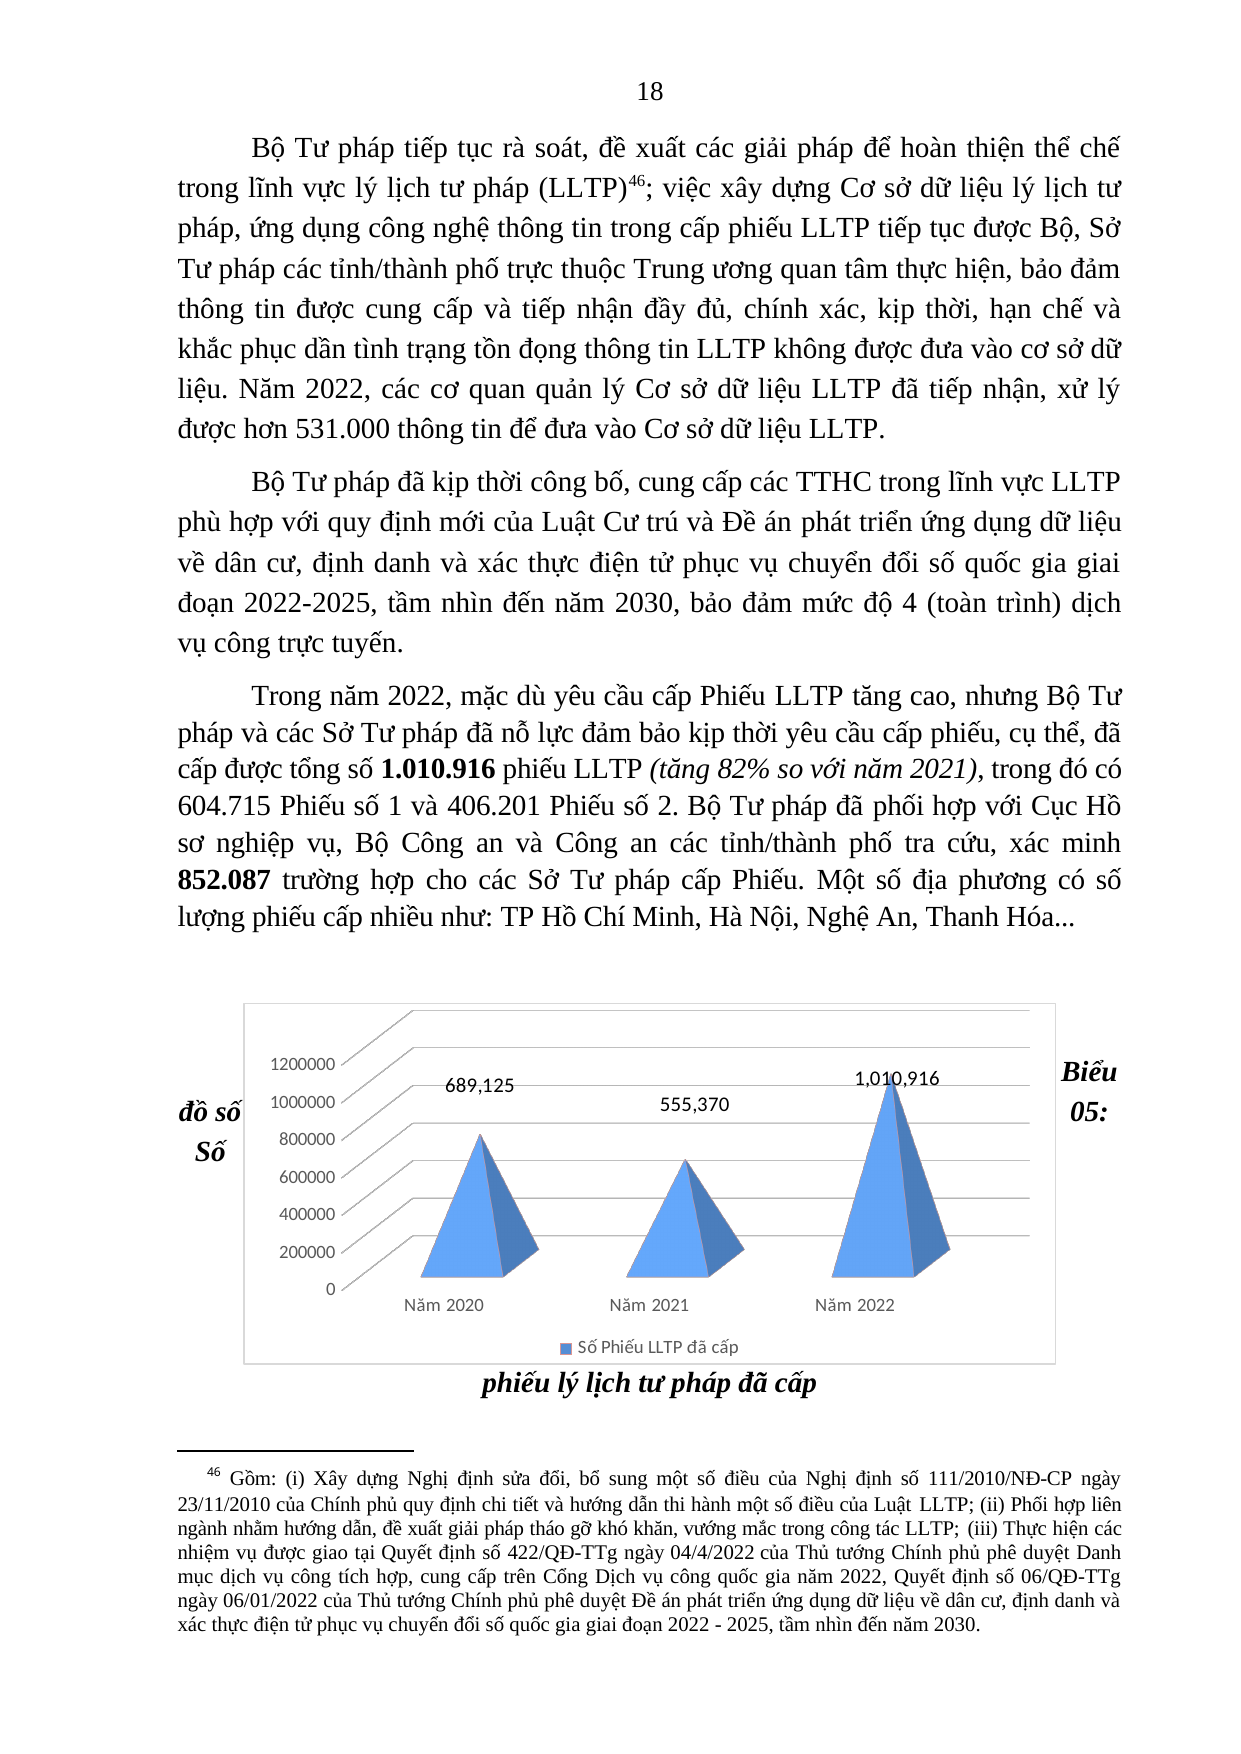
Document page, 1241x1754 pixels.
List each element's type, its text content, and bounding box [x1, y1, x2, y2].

text Trong năm 2022, mặc dù yêu cầu cấp Phiếu LLTP tăng cao, nhưng Bộ Tư pháp và các Sở Tư pháp đã nỗ lực đảm bảo kịp thời yêu cầu cấp phiếu, cụ thể, đã cấp được tổng số 1.010.916 phiếu LLTP (tăng 82% so với năm 2021), trong đó có 604.715 Phiếu số 1 và 406.201 Phiếu số 2. Bộ Tư pháp đã phối hợp với Cục Hồ sơ nghiệp vụ, Bộ Công an và Công an các tỉnh/thành phố tra cứu, xác minh 852.087 trường hợp cho các Sở Tư pháp cấp Phiếu. Một số địa phương có số lượng phiếu cấp nhiều như: TP Hồ Chí Minh, Hà Nội, Nghệ An, Thanh Hóa... [177, 678, 1122, 933]
text Bộ Tư pháp tiếp tục rà soát, đề xuất các giải pháp để hoàn thiện thể chế trong lĩnh vực lý lịch tư pháp (LLTP); việc xây dựng Cơ sở dữ liệu lý lịch tư pháp, ứng dụng công nghệ thông tin trong cấp phiếu LLTP tiếp tục được Bộ, Sở Tư pháp các tỉnh/thành phố trực thuộc Trung ương quan tâm thực hiện, bảo đảm thông tin được cung cấp và tiếp nhận đầy đủ, chính xác, kịp thời, hạn chế và khắc phục dần tình trạng tồn đọng thông tin LLTP không được đưa vào cơ sở dữ liệu. Năm 2022, các cơ quan quản lý Cơ sở dữ liệu LLTP đã tiếp nhận, xử lý được hơn 531.000 thông tin để đưa vào Cơ sở dữ liệu LLTP. [177, 130, 1122, 445]
text Bộ Tư pháp đã kịp thời công bố, cung cấp các TTHC trong lĩnh vực LLTP phù hợp với quy định mới của Luật Cư trú và Đề án phát triển ứng dụng dữ liệu về dân cư, định danh và xác thực điện tử phục vụ chuyển đổi số quốc gia giai đoạn 2022-2025, tầm nhìn đến năm 2030, bảo đảm mức độ 4 (toàn trình) dịch vụ công trực tuyến. [177, 464, 1122, 659]
text Biểu đồ số 05: Số phiếu lý lịch tư pháp đã cấp [177, 1054, 1122, 1399]
